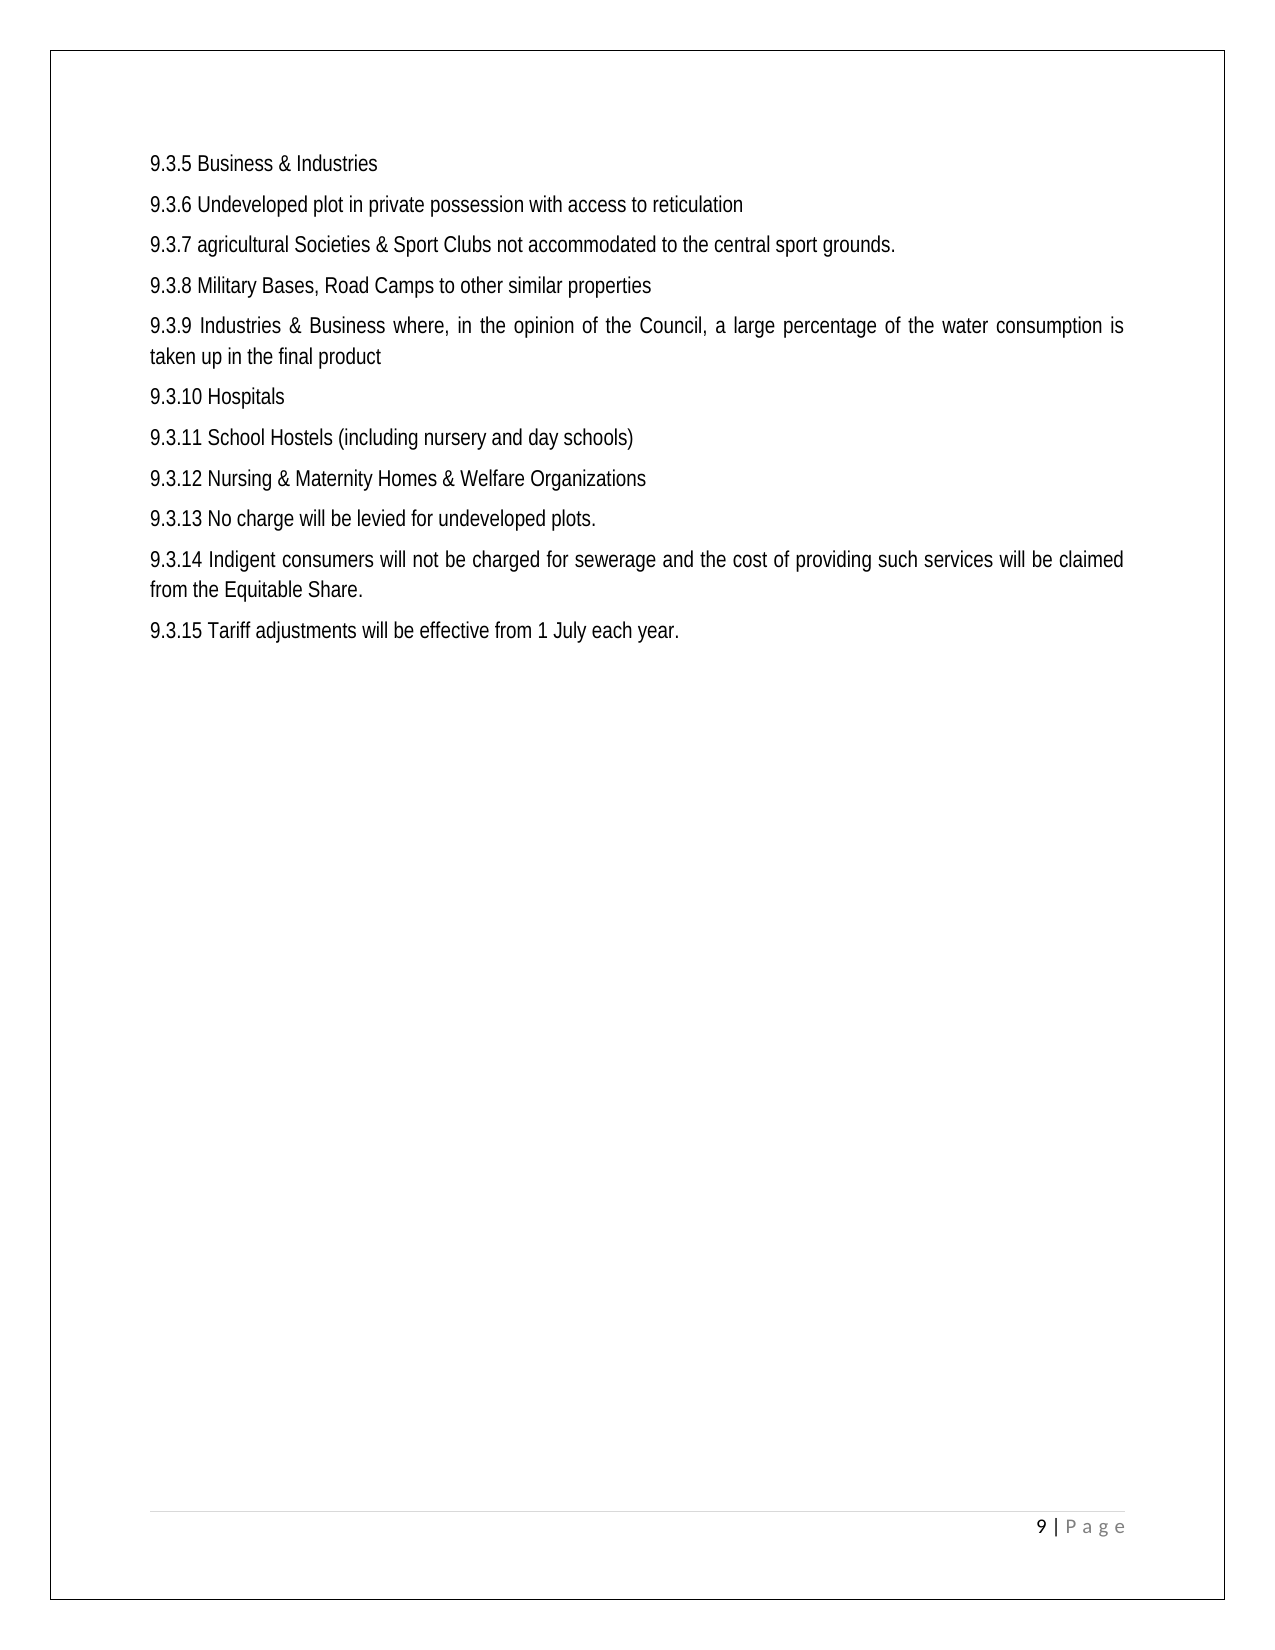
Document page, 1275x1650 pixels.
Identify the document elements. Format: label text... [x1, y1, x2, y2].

text 9.3.11 School Hostels (including nursery and day schools) [150, 424, 1125, 450]
text 9.3.14 Indigent consumers will not be charged for sewerage and the cost of providing such services will be claimed from the Equitable Share. [150, 546, 1125, 602]
text 9.3.13 No charge will be levied for undeveloped plots. [150, 505, 1125, 532]
text 9.3.9 Industries & Business where, in the opinion of the Council, a large percentage of the water consumption is taken up in the final product [150, 312, 1125, 369]
text 9.3.5 Business & Industries [150, 150, 1125, 176]
text 9.3.10 Hospitals [150, 383, 1125, 410]
text 9.3.8 Military Bases, Road Camps to other similar properties [150, 272, 1125, 298]
text 9.3.15 Tariff adjustments will be effective from 1 July each year. [150, 617, 1125, 643]
text 9.3.6 Undeveloped plot in private possession with access to reticulation [150, 191, 1125, 217]
text 9.3.7 agricultural Societies & Sport Clubs not accommodated to the central sport grounds. [150, 231, 1125, 258]
text 9.3.12 Nursing & Maternity Homes & Welfare Organizations [150, 464, 1125, 491]
